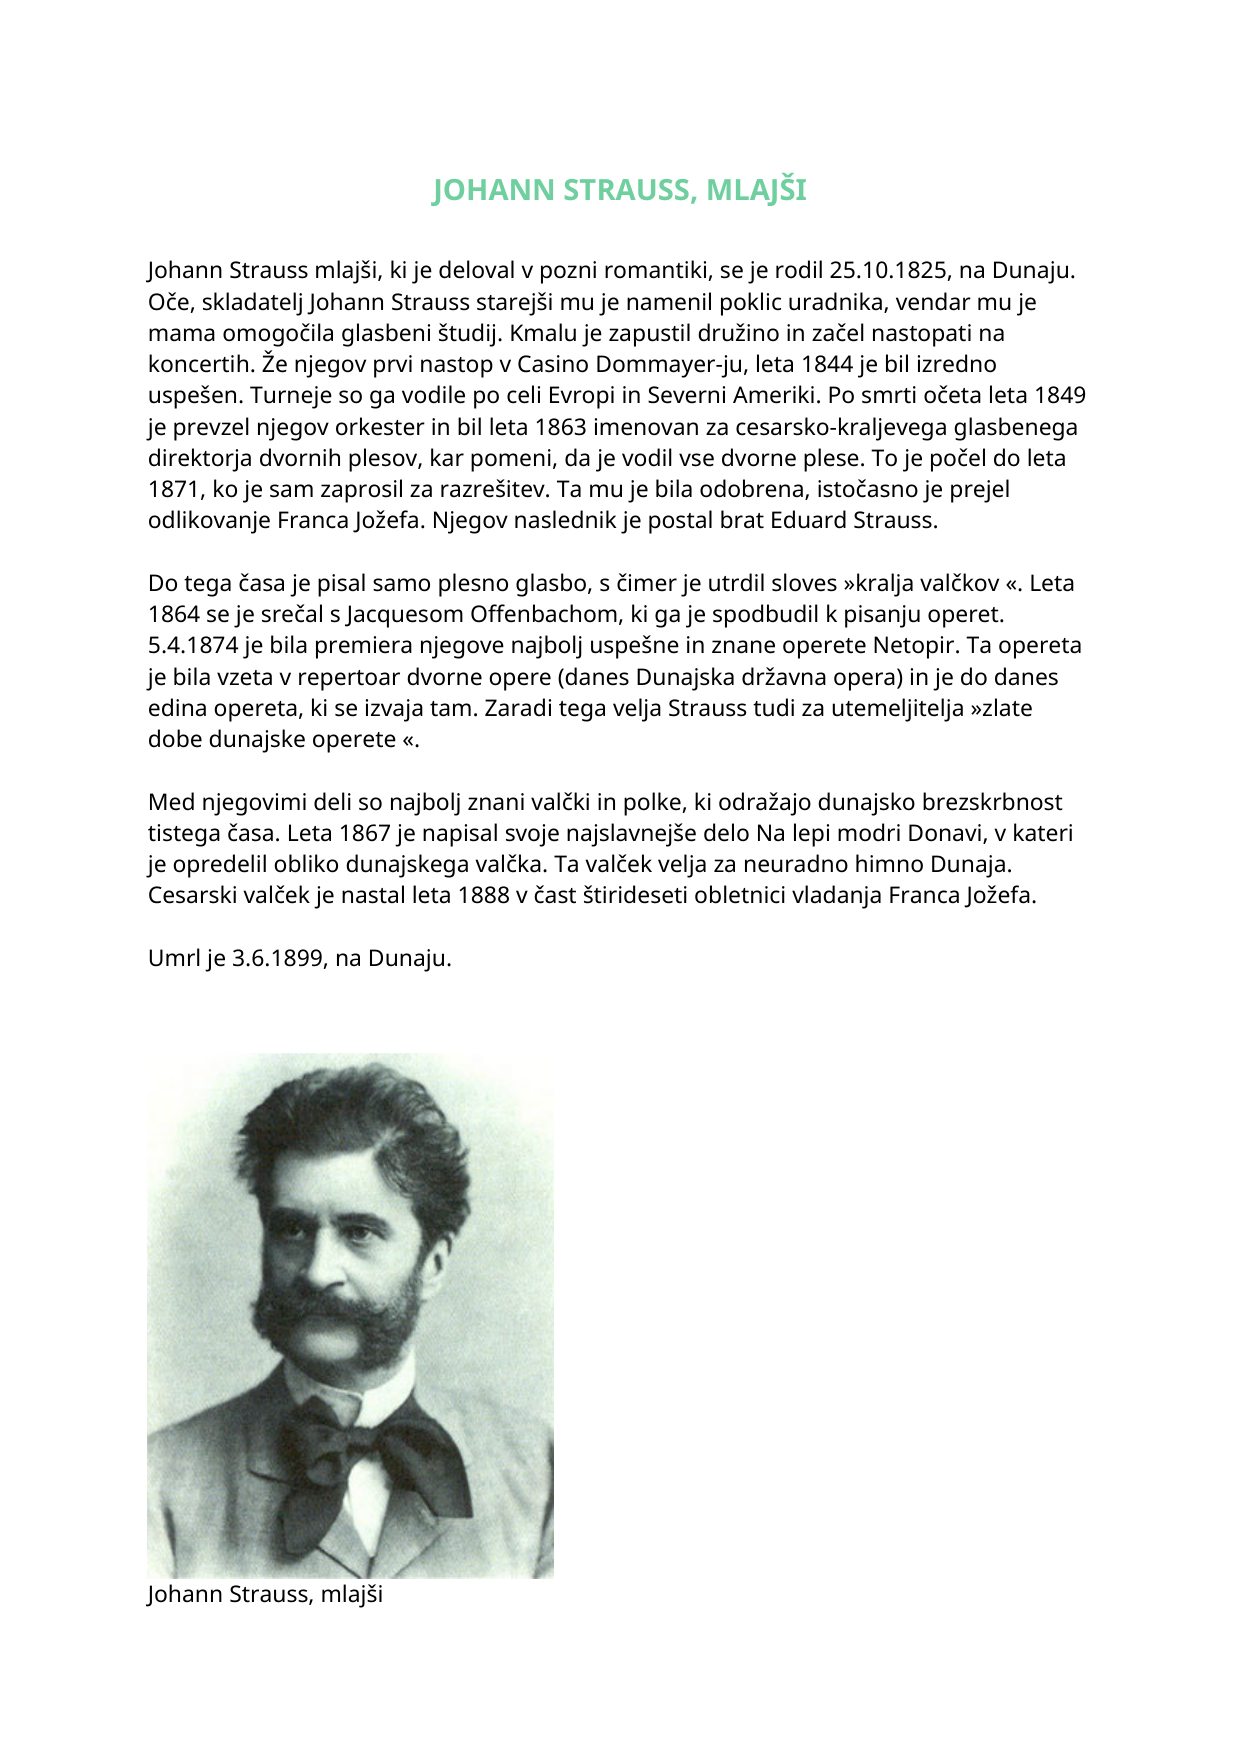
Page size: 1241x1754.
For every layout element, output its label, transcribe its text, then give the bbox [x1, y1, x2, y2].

picture [147, 1053, 554, 1579]
text Johann Strauss mlajši, ki je deloval v pozni romantiki, se je rodil 25.10.1825, na Dunaju. Oče, skladatelj Johann Strauss starejši mu je namenil poklic uradnika, vendar mu je mama omogočila glasbeni študij. Kmalu je zapustil družino in začel nastopati na koncertih. Že njegov prvi nastop v Casino Dommayer-ju, leta 1844 je bil izredno uspešen. Turneje so ga vodile po celi Evropi in Severni Ameriki. Po smrti očeta leta 1849 je prevzel njegov orkester in bil leta 1863 imenovan za cesarsko-kraljevega glasbenega direktorja dvornih plesov, kar pomeni, da je vodil vse dvorne plese. To je počel do leta 1871, ko je sam zaprosil za razrešitev. Ta mu je bila odobrena, istočasno je prejel odlikovanje Franca Jožefa. Njegov naslednik je postal brat Eduard Strauss. [148, 254, 1093, 536]
text Med njegovimi deli so najbolj znani valčki in polke, ki odražajo dunajsko brezskrbnost tistega časa. Leta 1867 je napisal svoje najslavnejše delo Na lepi modri Donavi, v kateri je opredelil obliko dunajskega valčka. Ta valček velja za neuradno himno Dunaja. Cesarski valček je nastal leta 1888 v čast štirideseti obletnici vladanja Franca Jožefa. [148, 786, 1093, 911]
text Do tega časa je pisal samo plesno glasbo, s čimer je utrdil sloves »kralja valčkov «. Leta 1864 se je srečal s Jacquesom Offenbachom, ki ga je spodbudil k pisanju operet. 5.4.1874 je bila premiera njegove najbolj uspešne in znane operete Netopir. Ta opereta je bila vzeta v repertoar dvorne opere (danes Dunajska državna opera) in je do danes edina opereta, ki se izvaja tam. Zaradi tega velja Strauss tudi za utemeljitelja »zlate dobe dunajske operete «. [148, 567, 1093, 754]
text Umrl je 3.6.1899, na Dunaju. [148, 942, 1093, 973]
text JOHANN STRAUSS, MLAJŠI [148, 169, 1093, 209]
